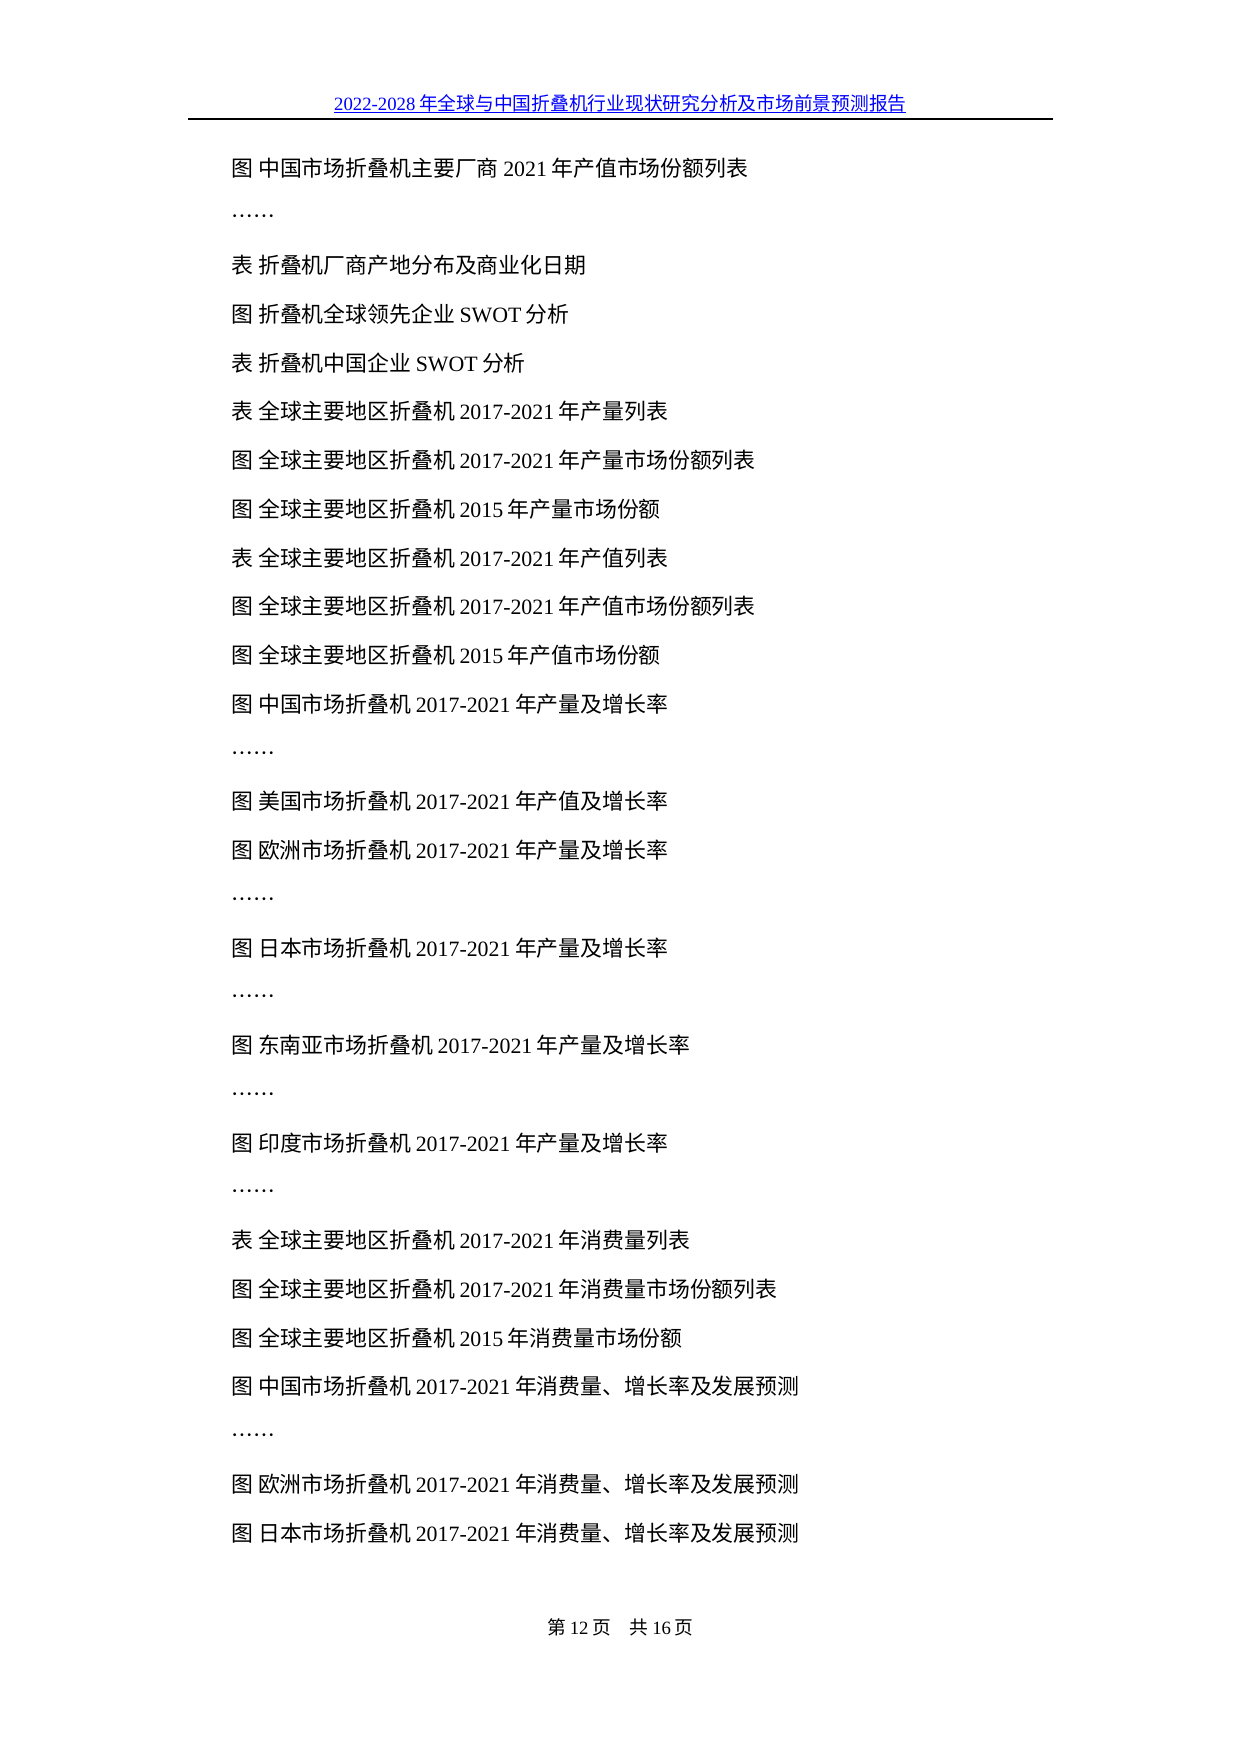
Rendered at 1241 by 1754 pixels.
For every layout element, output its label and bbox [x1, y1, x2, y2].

text [187, 150, 1053, 1548]
